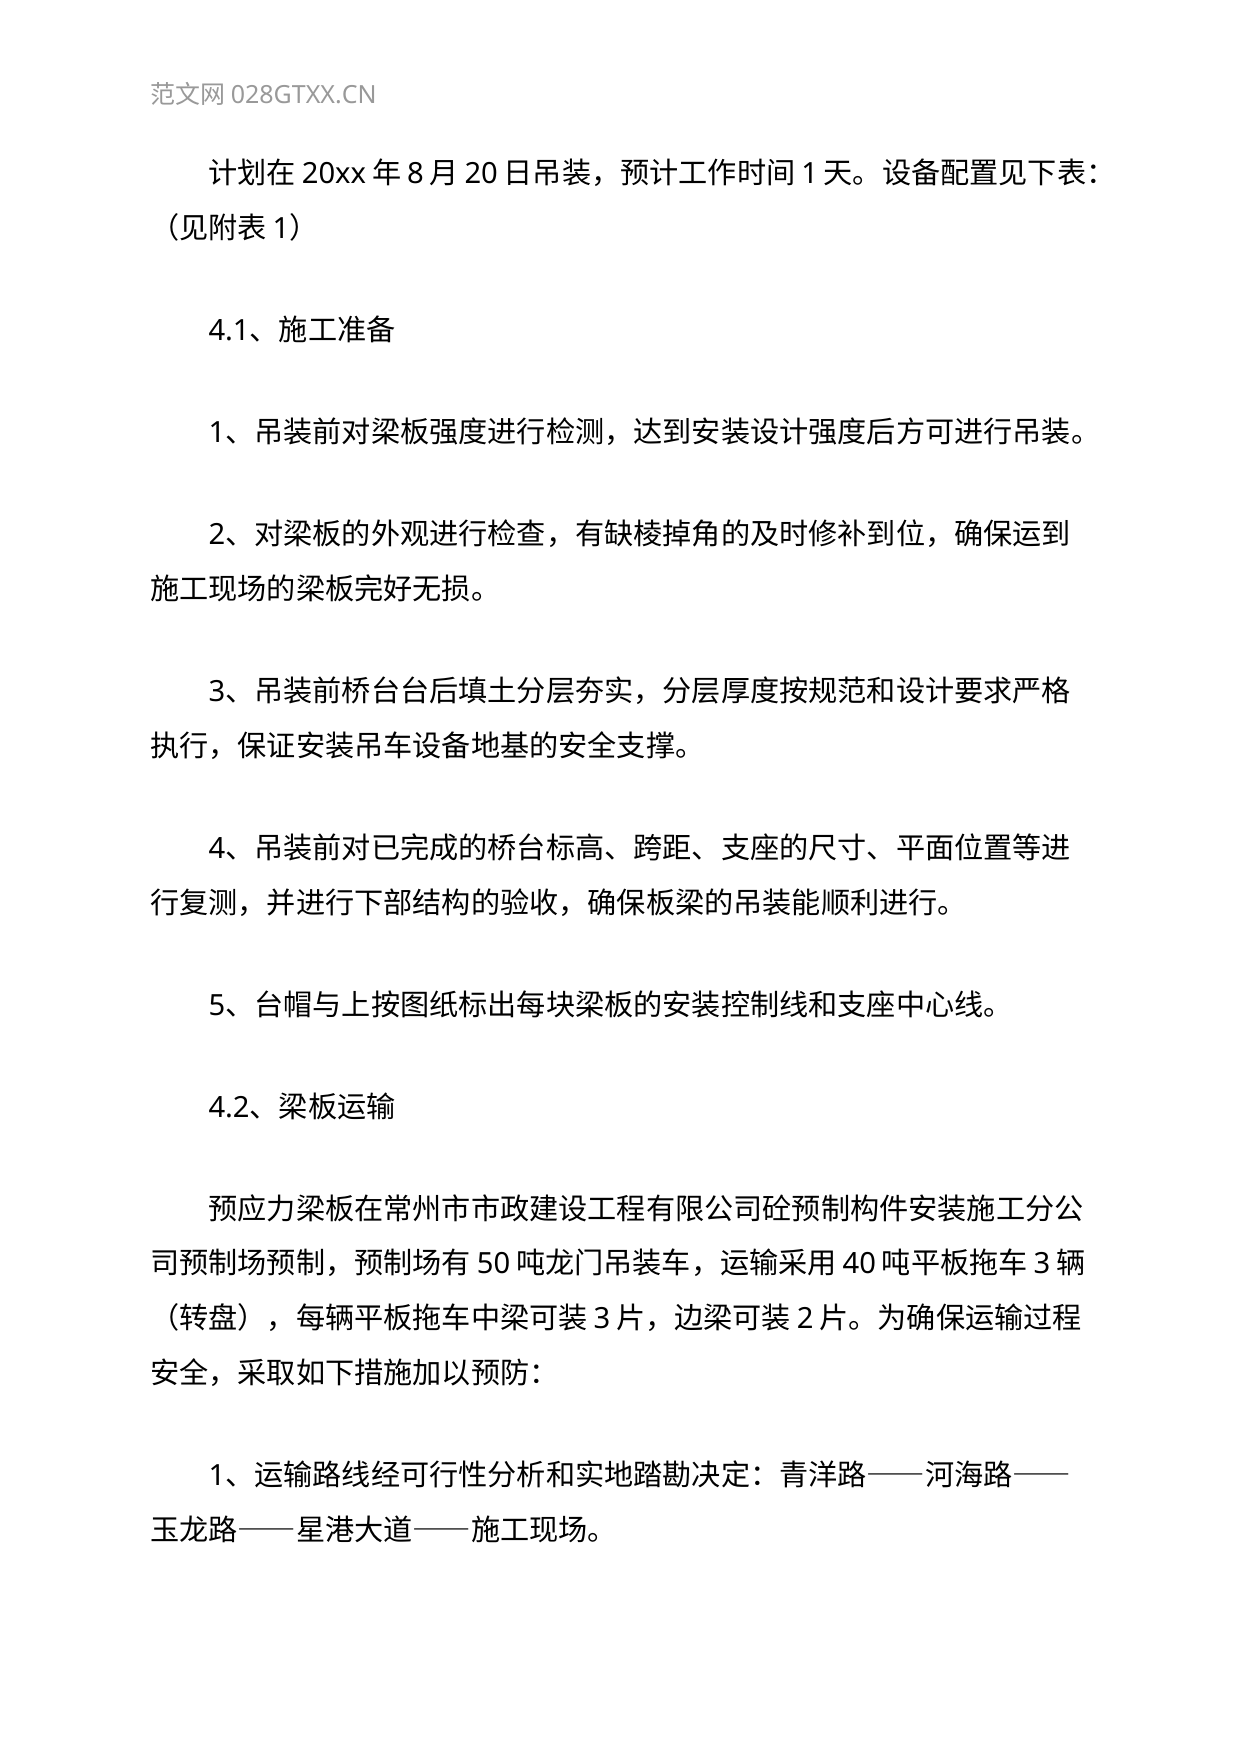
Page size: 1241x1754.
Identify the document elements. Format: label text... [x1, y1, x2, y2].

text 3、吊装前桥台台后填土分层夯实，分层厚度按规范和设计要求严格执行，保证安装吊车设备地基的安全支撑。 [150, 668, 1090, 765]
text 预应力梁板在常州市市政建设工程有限公司砼预制构件安装施工分公司预制场预制，预制场有50吨龙门吊装车，运输采用40吨平板拖车3辆（转盘），每辆平板拖车中梁可装3片，边梁可装2片。为确保运输过程安全，采取如下措施加以预防： [150, 1185, 1090, 1392]
text 5、台帽与上按图纸标出每块梁板的安装控制线和支座中心线。 [150, 981, 1090, 1024]
text 2、对梁板的外观进行检查，有缺棱掉角的及时修补到位，确保运到施工现场的梁板完好无损。 [150, 511, 1090, 608]
text 计划在20xx年8月20日吊装，预计工作时间1天。设备配置见下表：（见附表1） [150, 150, 1090, 247]
text 4.2、梁板运输 [150, 1083, 1090, 1126]
text 1、运输路线经可行性分析和实地踏勘决定：青洋路——河海路——玉龙路——星港大道——施工现场。 [150, 1452, 1090, 1549]
text 4.1、施工准备 [150, 307, 1090, 349]
text 4、吊装前对已完成的桥台标高、跨距、支座的尺寸、平面位置等进行复测，并进行下部结构的验收，确保板梁的吊装能顺利进行。 [150, 824, 1090, 922]
text 1、吊装前对梁板强度进行检测，达到安装设计强度后方可进行吊装。 [150, 409, 1090, 451]
